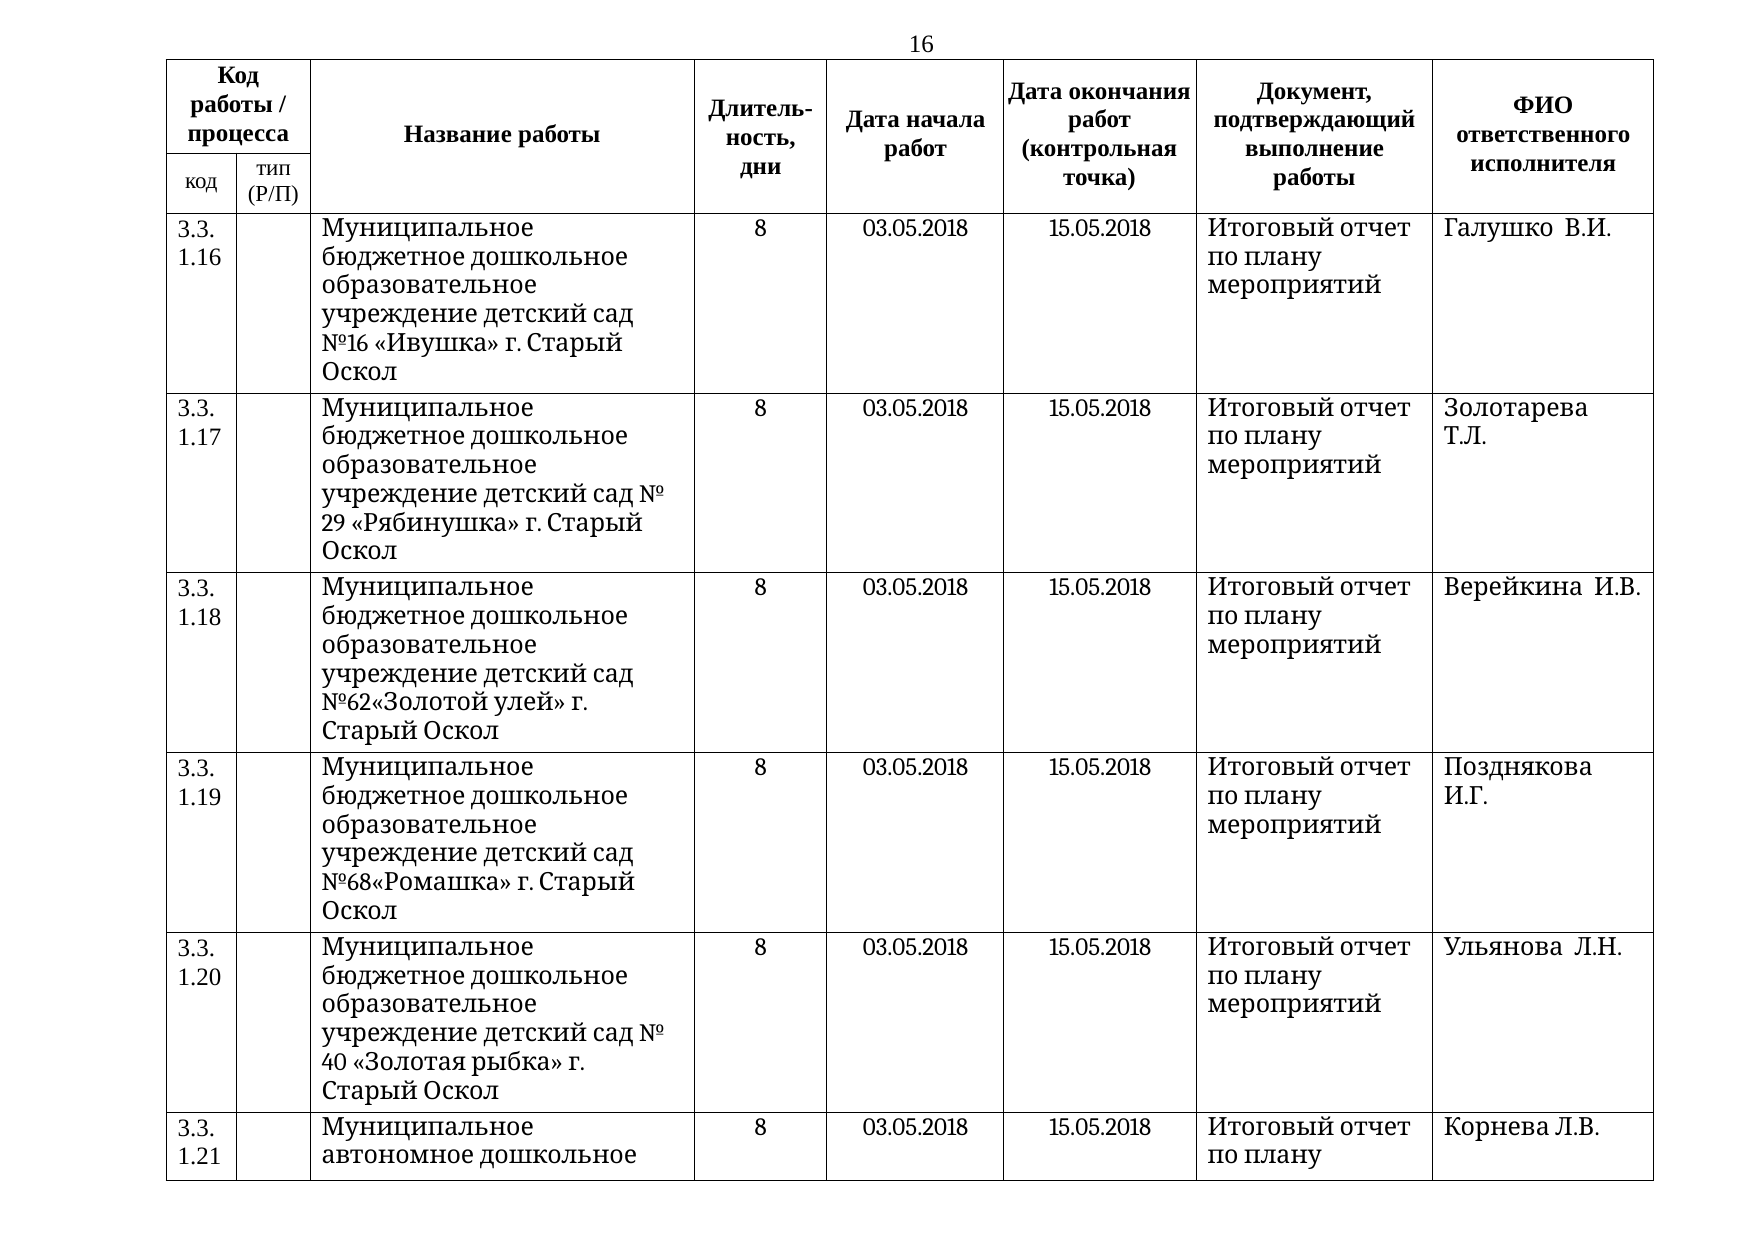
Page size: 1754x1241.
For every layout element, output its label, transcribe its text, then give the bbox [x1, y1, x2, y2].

table_header ФИО ответственного исполнителя [1433, 60, 1653, 213]
table_cell 8 [695, 214, 826, 392]
table_cell 03.05.2018 [827, 394, 1003, 572]
table_header Дата окончания работ (контрольная точка) [1004, 60, 1196, 213]
table_cell 03.05.2018 [827, 214, 1003, 392]
table_cell Муниципальное бюджетное дошкольное образовательное учреждение детский сад № 40 «Золотая рыбка» г. Старый Оскол [311, 933, 694, 1112]
table_cell [237, 1113, 310, 1180]
table_cell 8 [695, 933, 826, 1112]
table_cell 3.3.1.18 [167, 573, 236, 752]
table_cell Итоговый отчет по плану мероприятий [1197, 214, 1432, 392]
table_cell Итоговый отчет по плану мероприятий [1197, 394, 1432, 572]
table_cell [237, 573, 310, 752]
table_cell 15.05.2018 [1004, 573, 1196, 752]
table_cell 15.05.2018 [1004, 753, 1196, 932]
table_header Дата начала работ [827, 60, 1003, 213]
table_header Длитель-ность, дни [695, 60, 826, 213]
table_cell 8 [695, 394, 826, 572]
table_cell Верейкина И.В. [1433, 573, 1653, 752]
table_cell 3.3.1.16 [167, 214, 236, 392]
table_cell [237, 933, 310, 1112]
table_cell Муниципальное бюджетное дошкольное образовательное учреждение детский сад №62«Золотой улей» г. Старый Оскол [311, 573, 694, 752]
table_cell 03.05.2018 [827, 1113, 1003, 1180]
table_cell Муниципальное автономное дошкольное образовательное учреждение «Детский сад комбинированного вида «№ 2 «Ромашка» г. Губкина Белгородской области [311, 1113, 694, 1180]
table_cell [237, 214, 310, 392]
table_cell Ульянова Л.Н. [1433, 933, 1653, 1112]
table_cell 15.05.2018 [1004, 394, 1196, 572]
table_cell 15.05.2018 [1004, 933, 1196, 1112]
table_cell Итоговый отчет по плану мероприятий [1197, 573, 1432, 752]
table_cell [237, 394, 310, 572]
table_cell Муниципальное бюджетное дошкольное образовательное учреждение детский сад № 29 «Рябинушка» г. Старый Оскол [311, 394, 694, 572]
table_cell 8 [695, 573, 826, 752]
table_cell Позднякова И.Г. [1433, 753, 1653, 932]
table_cell Итоговый отчет по плану мероприятий [1197, 1113, 1432, 1180]
table_cell [237, 753, 310, 932]
table_cell 03.05.2018 [827, 933, 1003, 1112]
table_cell 3.3.1.21 [167, 1113, 236, 1180]
table_cell 15.05.2018 [1004, 214, 1196, 392]
table_cell Итоговый отчет по плану мероприятий [1197, 753, 1432, 932]
table_cell Муниципальное бюджетное дошкольное образовательное учреждение детский сад №68«Ромашка» г. Старый Оскол [311, 753, 694, 932]
table_cell 15.05.2018 [1004, 1113, 1196, 1180]
table_cell Золотарева Т.Л. [1433, 394, 1653, 572]
table_cell Корнева Л.В. [1433, 1113, 1653, 1180]
table_cell 8 [695, 1113, 826, 1180]
table_cell 03.05.2018 [827, 573, 1003, 752]
table_header Код работы / процесса [167, 60, 310, 153]
table_cell код [167, 154, 236, 213]
table_cell 3.3.1.20 [167, 933, 236, 1112]
table_cell 8 [695, 753, 826, 932]
table_cell 3.3.1.17 [167, 394, 236, 572]
table_header Документ, подтверждающий выполнение работы [1197, 60, 1432, 213]
table_cell 03.05.2018 [827, 753, 1003, 932]
table_cell тип (Р/П) [237, 154, 310, 213]
table_cell 3.3.1.19 [167, 753, 236, 932]
table_cell Муниципальное бюджетное дошкольное образовательное учреждение детский сад №16 «Ивушка» г. Старый Оскол [311, 214, 694, 392]
table_cell Итоговый отчет по плану мероприятий [1197, 933, 1432, 1112]
table_cell Галушко В.И. [1433, 214, 1653, 392]
table_header Название работы [311, 60, 694, 213]
